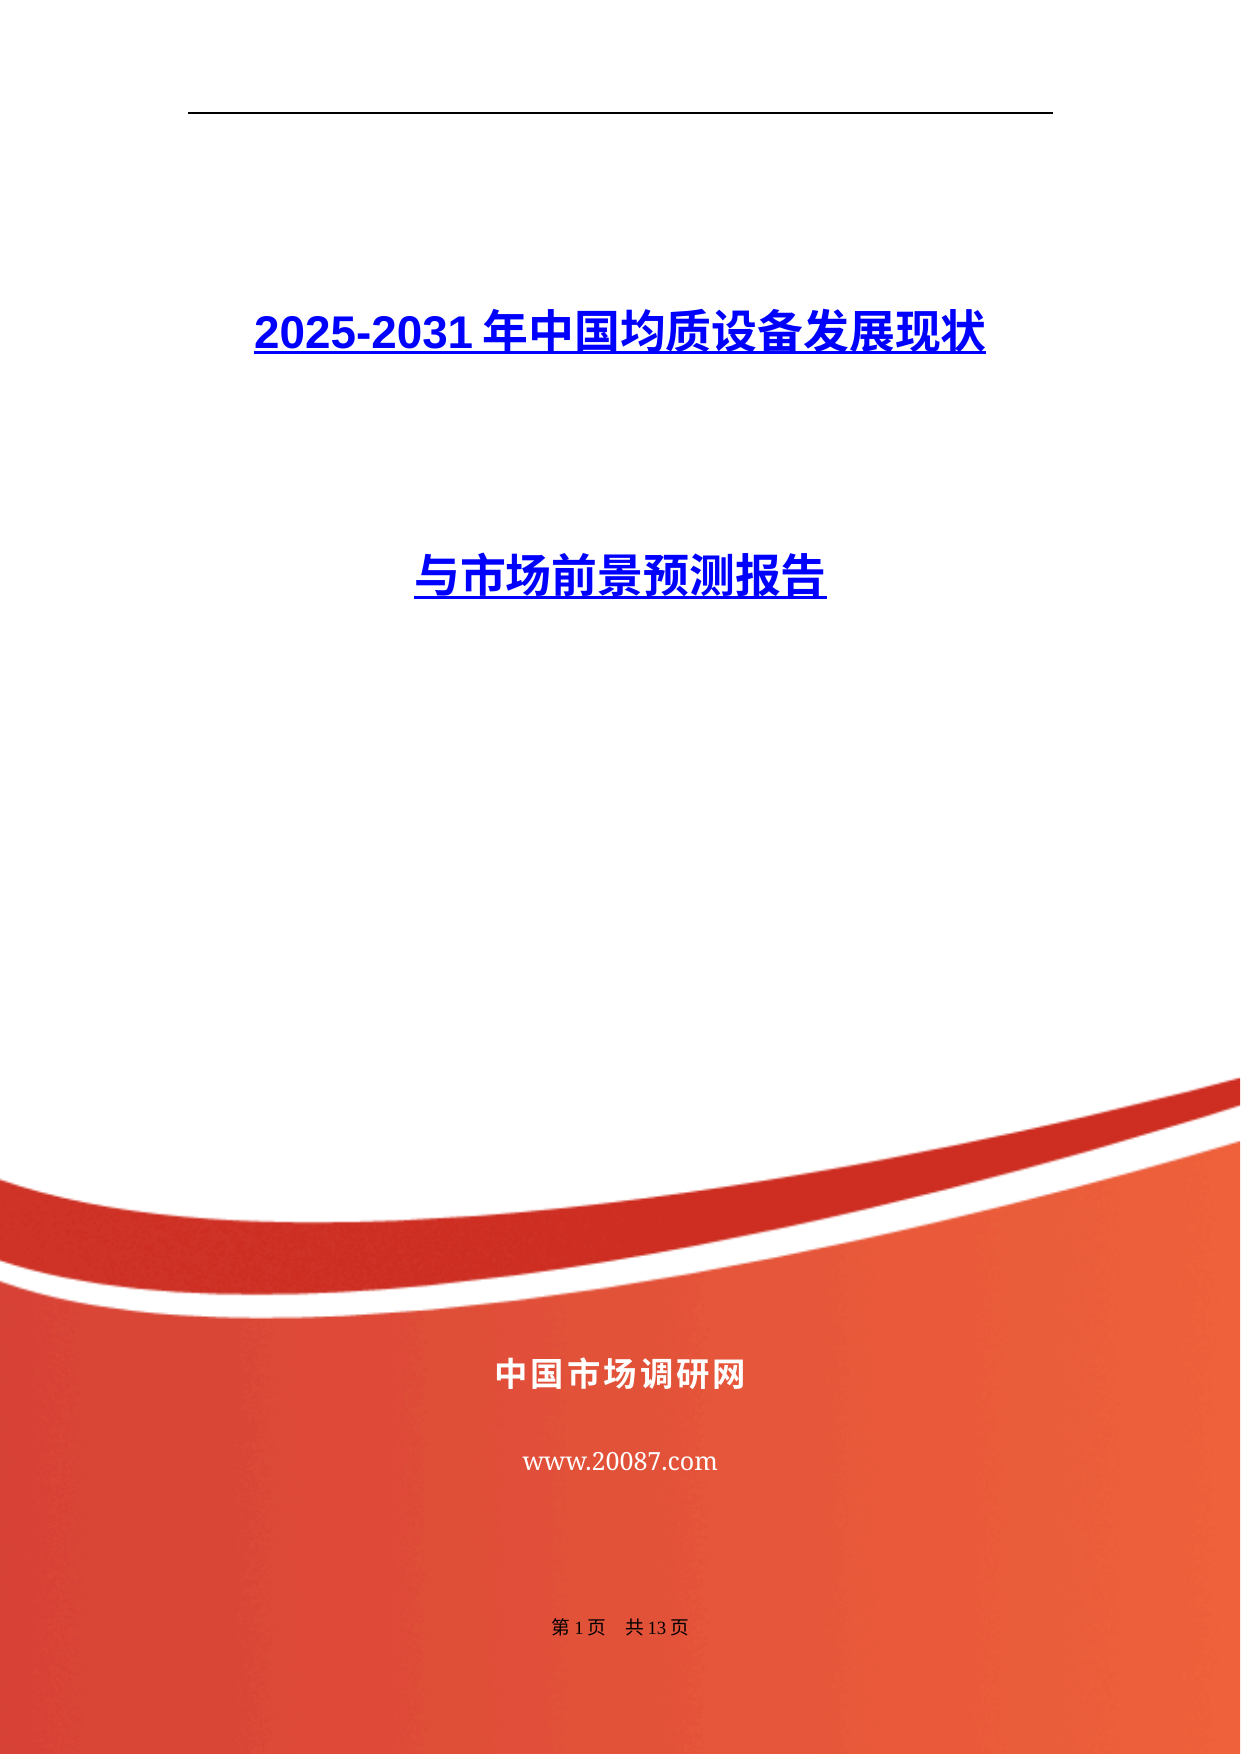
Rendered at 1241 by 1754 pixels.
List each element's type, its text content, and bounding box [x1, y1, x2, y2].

subtitle 中国市场调研网 [187, 1339, 1053, 1404]
table_header 2025-2031年中国均质设备发展现状与市场前景预测报告 [188, 207, 1053, 773]
picture [0, 1006, 1241, 1754]
text www.20087.com [187, 1428, 1053, 1493]
